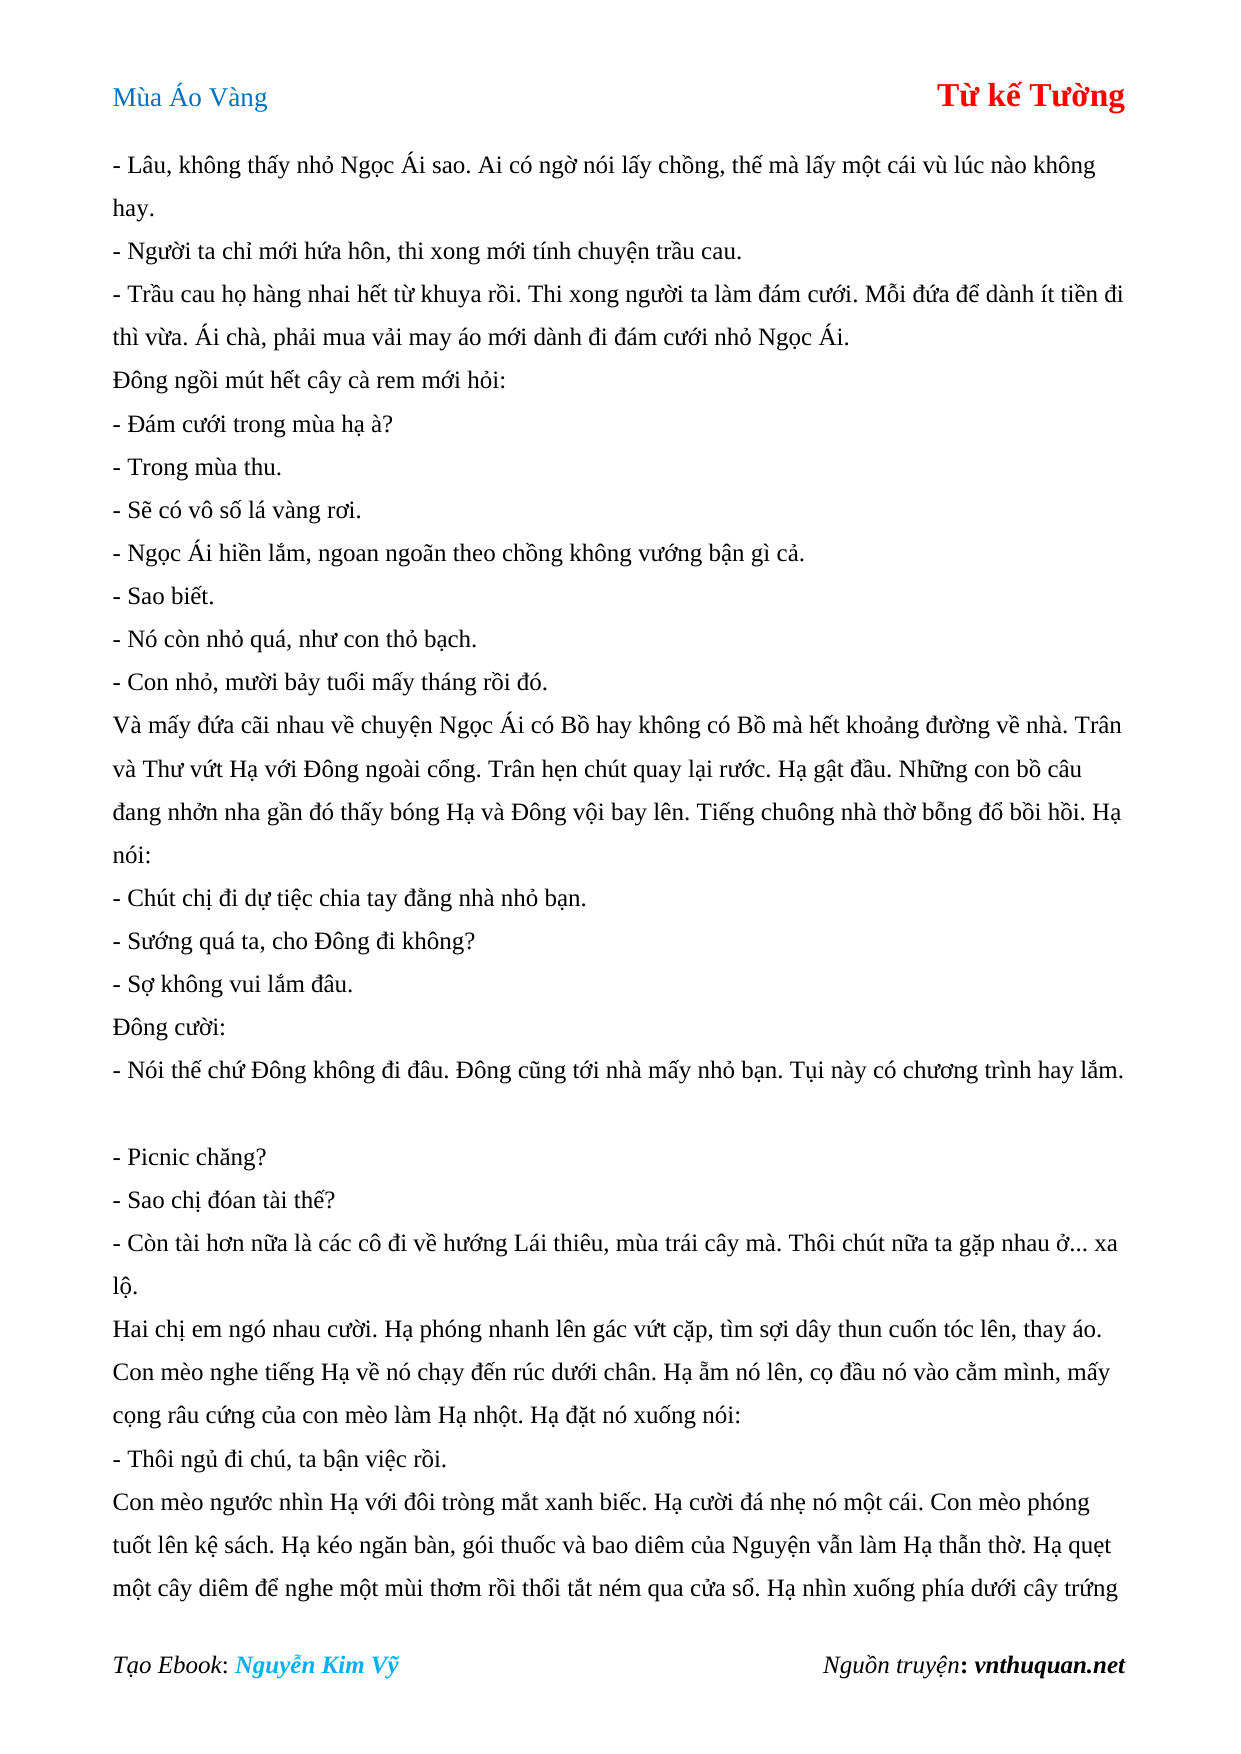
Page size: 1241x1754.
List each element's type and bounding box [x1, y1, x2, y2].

text [112, 150, 1128, 1602]
